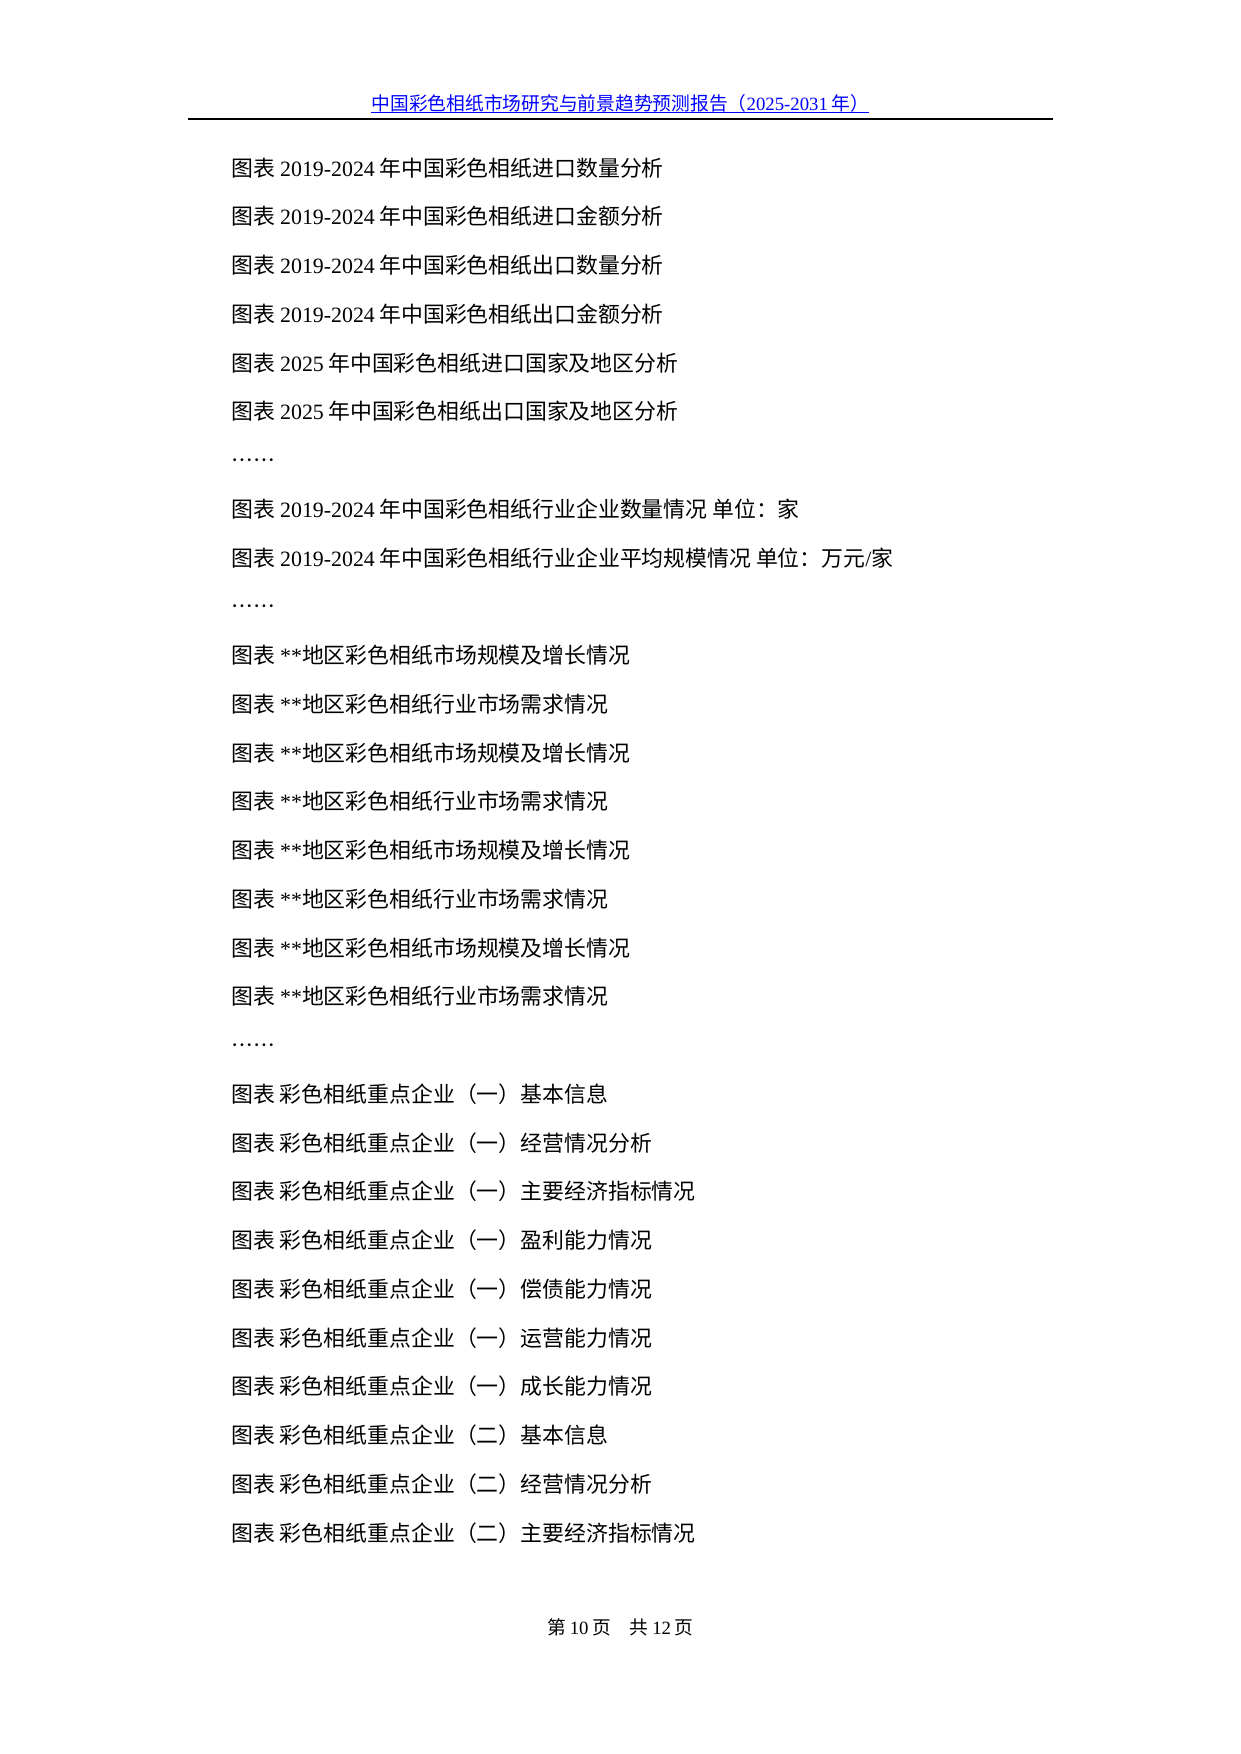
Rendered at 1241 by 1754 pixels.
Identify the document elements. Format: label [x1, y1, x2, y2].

text [187, 150, 1053, 1548]
